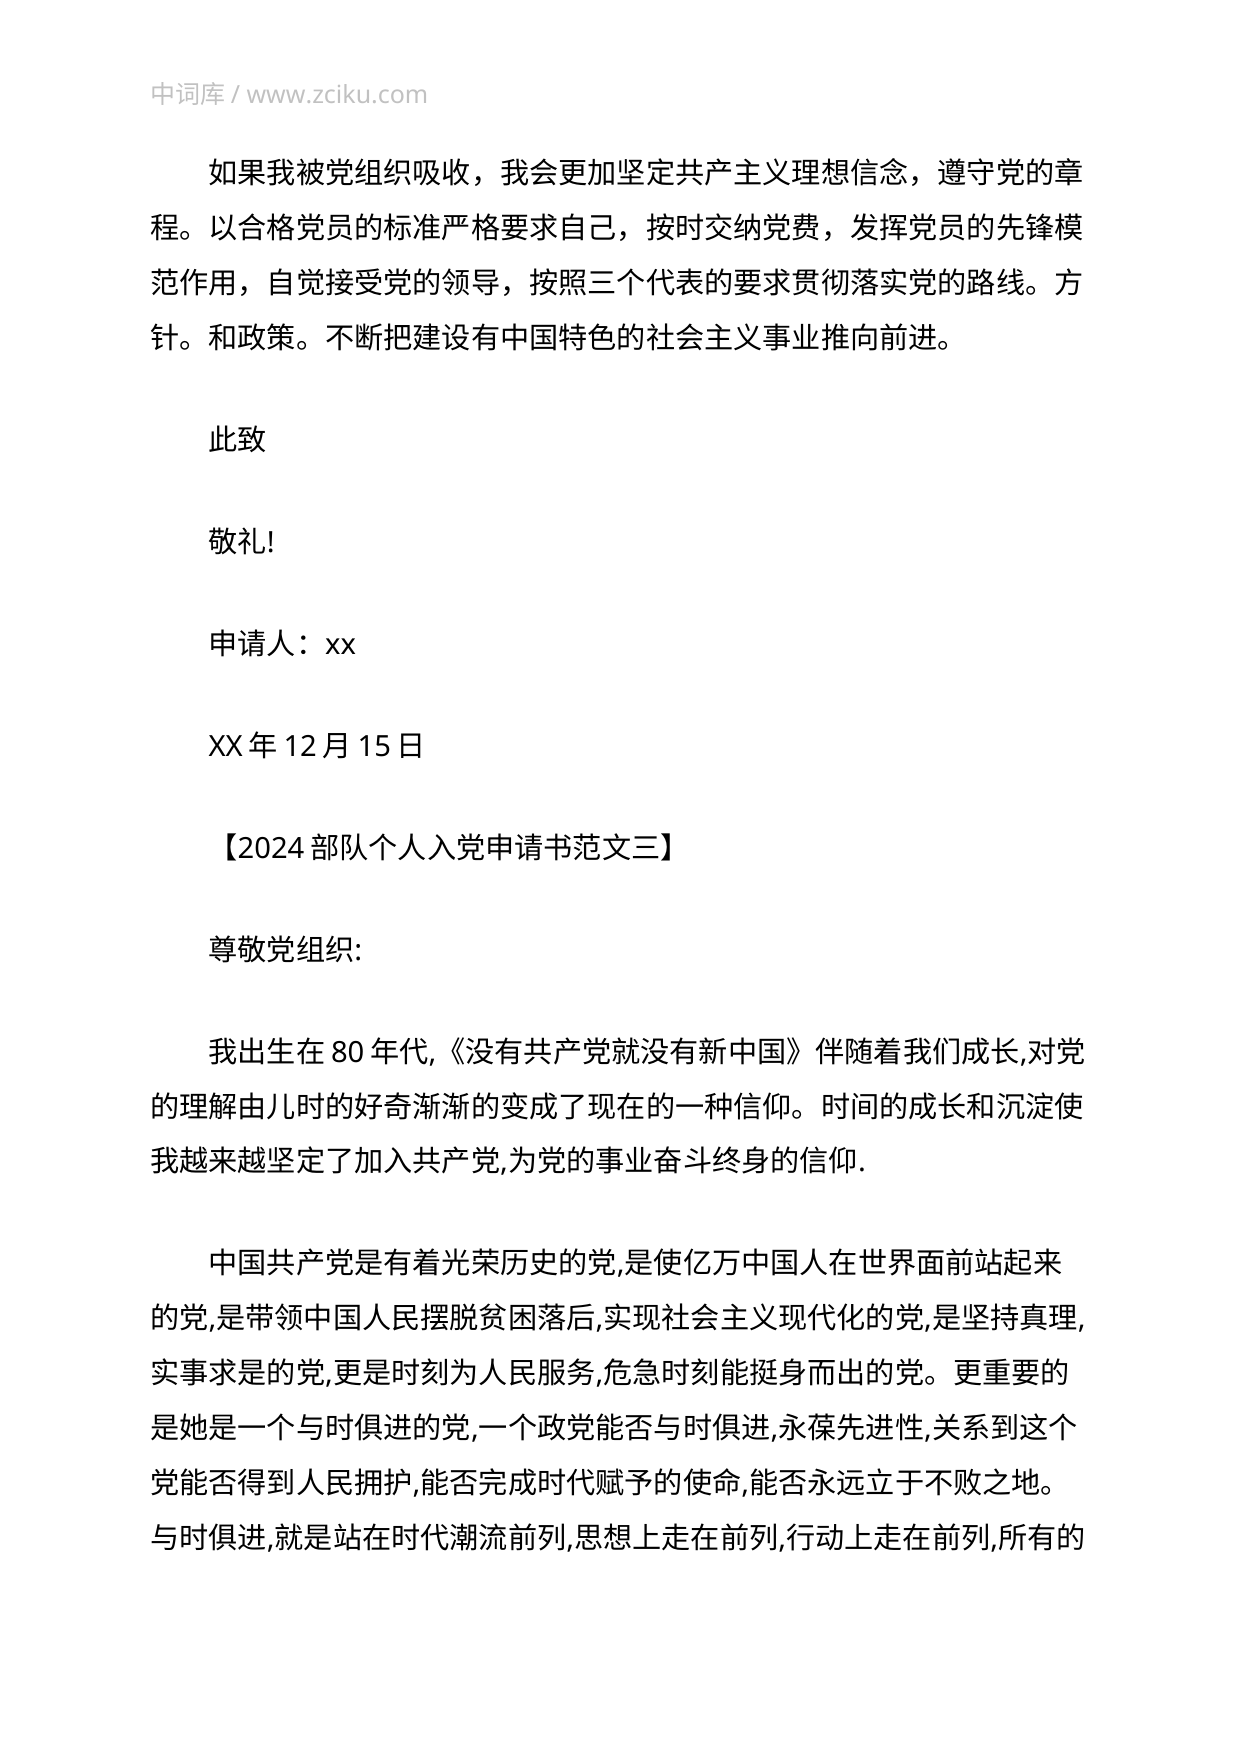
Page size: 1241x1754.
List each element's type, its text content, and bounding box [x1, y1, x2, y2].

text 此致 [150, 416, 1090, 459]
text 【2024部队个人入党申请书范文三】 [150, 824, 1090, 867]
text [150, 1240, 1090, 1557]
text 申请人：xx [150, 620, 1090, 663]
text XX年12月15日 [150, 722, 1090, 764]
text 尊敬党组织: [150, 926, 1090, 968]
text 如果我被党组织吸收，我会更加坚定共产主义理想信念，遵守党的章程。以合格党员的标准严格要求自己，按时交纳党费，发挥党员的先锋模范作用，自觉接受党的领导，按照三个代表的要求贯彻落实党的路线。方针。和政策。不断把建设有中国特色的社会主义事业推向前进。 [150, 150, 1090, 357]
text 敬礼! [150, 518, 1090, 561]
text 我出生在80年代,《没有共产党就没有新中国》伴随着我们成长,对党的理解由儿时的好奇渐渐的变成了现在的一种信仰。时间的成长和沉淀使我越来越坚定了加入共产党,为党的事业奋斗终身的信仰. [150, 1028, 1090, 1180]
